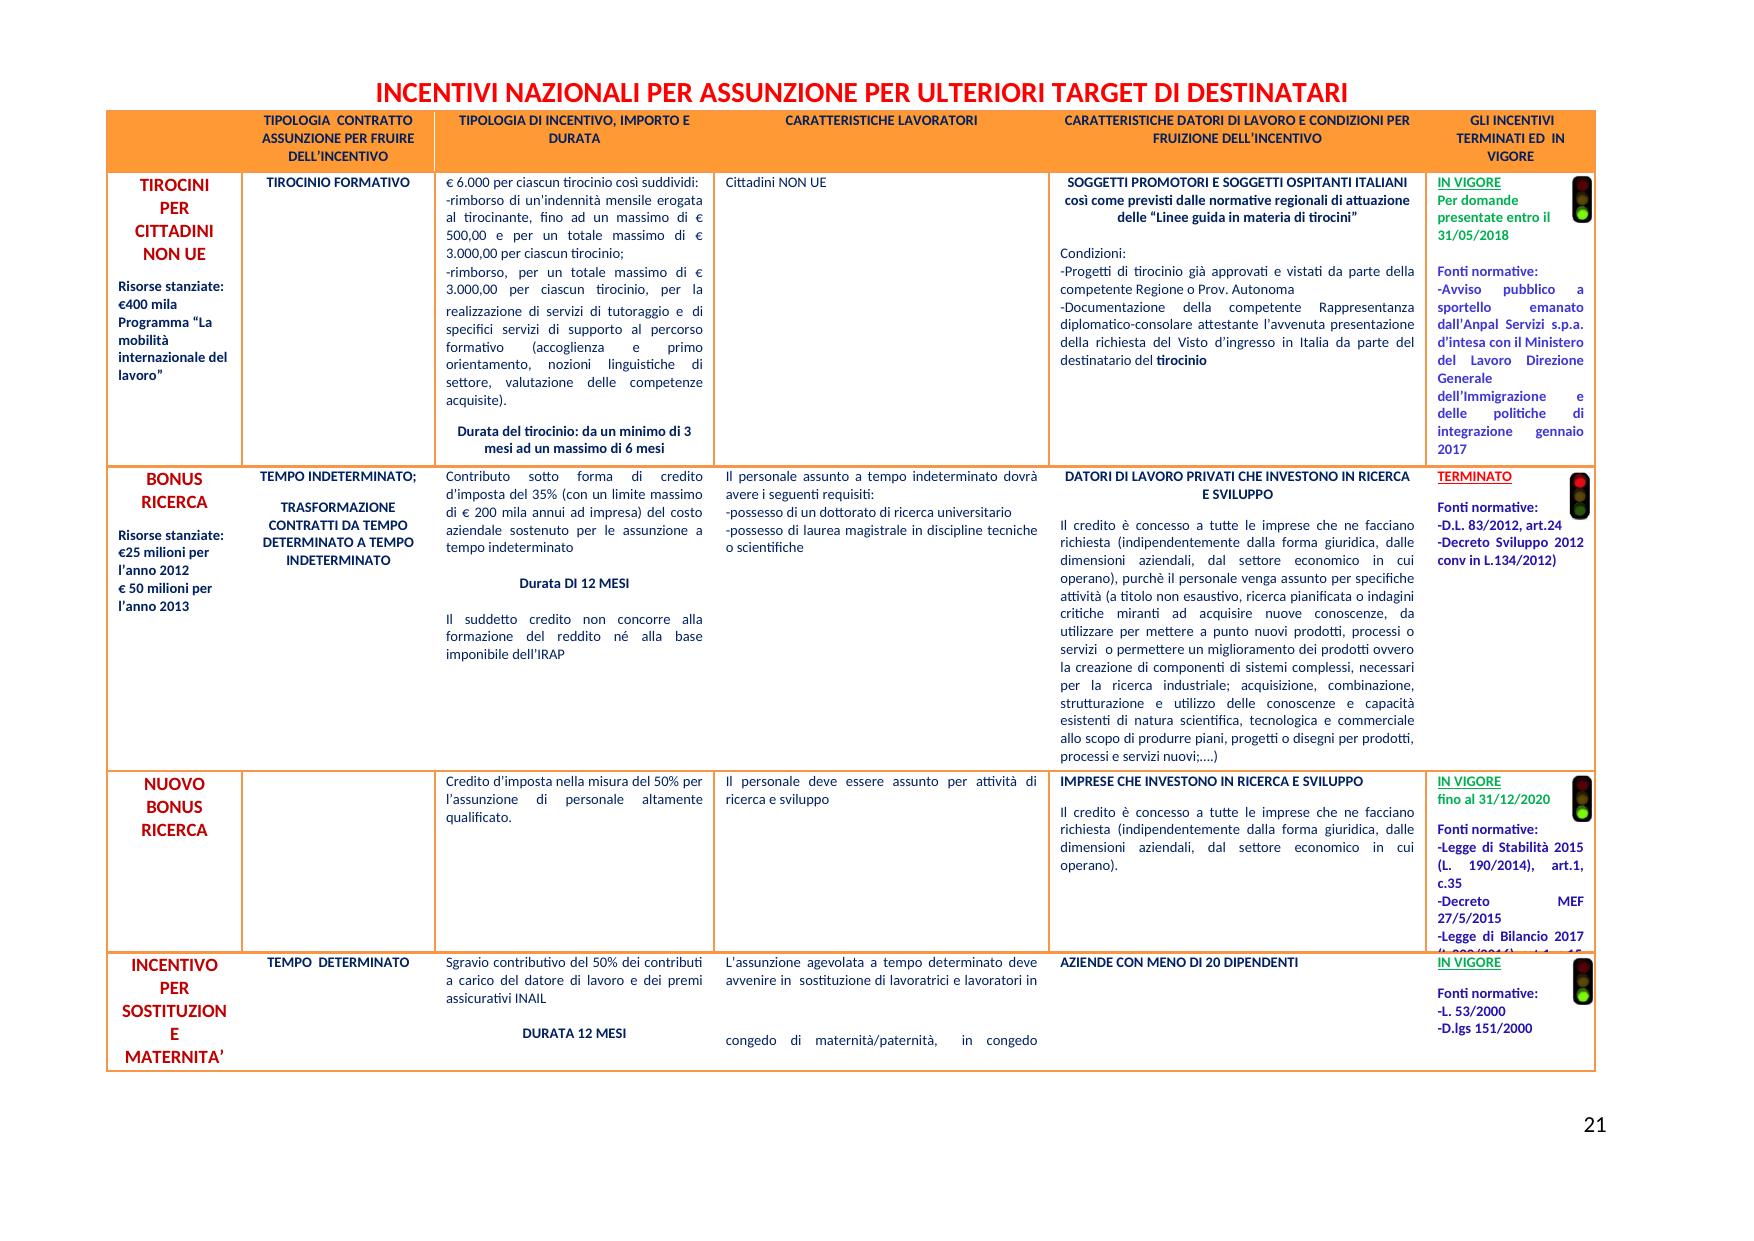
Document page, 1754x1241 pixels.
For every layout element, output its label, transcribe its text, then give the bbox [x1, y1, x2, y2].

table_cell IMPRESE CHE INVESTONO IN RICERCA E SVILUPPO Il credito è concesso a tutte le imprese che ne facciano richiesta (indipendentemente dalla forma giuridica, dalle dimensioni aziendali, dal settore economico in cui operano). [1050, 772, 1425, 951]
table_cell IN VIGORE fino al 31/12/2020 Fonti normative: -Legge di Stabilità 2015 (L. 190/2014), art.1, c.35 -Decreto MEF 27/5/2015 -Legge di Bilancio 2017 (L.232/2016), art.1, c.15 [1427, 772, 1594, 951]
picture [1571, 774, 1593, 822]
table_cell BONUS RICERCA Risorse stanziate: €25 milioni per l’anno 2012 € 50 milioni per l’anno 2013 [108, 468, 242, 770]
table_header TIPOLOGIA CONTRATTO ASSUNZIONE PER FRUIRE DELL’INCENTIVO [242, 112, 434, 171]
table_cell Contributo sotto forma di credito d’imposta del 35% (con un limite massimo di € 200 mila annui ad impresa) del costo aziendale sostenuto per le assunzione a tempo indeterminato Durata DI 12 MESI Il suddetto credito non concorre alla formazione del reddito né alla base imponibile dell’IRAP [435, 468, 714, 770]
table_cell Il personale assunto a tempo indeterminato dovrà avere i seguenti requisiti: -possesso di un dottorato di ricerca universitario -possesso di laurea magistrale in discipline tecniche o scientifiche [714, 468, 1049, 770]
table_cell Il personale deve essere assunto per attività di ricerca e sviluppo [715, 772, 1048, 951]
table_cell TEMPO INDETERMINATO; TRASFORMAZIONE CONTRATTI DA TEMPO DETERMINATO A TEMPO INDETERMINATO [242, 468, 434, 770]
table_header [108, 112, 242, 171]
table_header CARATTERISTICHE LAVORATORI [714, 112, 1049, 171]
table_cell Cittadini NON UE [715, 173, 1048, 465]
table_cell € 6.000 per ciascun tirocinio così suddividi: -rimborso di un’indennità mensile erogata al tirocinante, fino ad un massimo di € 500,00 e per un totale massimo di € 3.000,00 per ciascun tirocinio; -rimborso, per un totale massimo di € 3.000,00 per ciascun tirocinio, per la realizzazione di servizi di tutoraggio e di specifici servizi di supporto al percorso formativo (accoglienza e primo orientamento, nozioni linguistiche di settore, valutazione delle competenze acquisite). Durata del tirocinio: da un minimo di 3 mesi ad un massimo di 6 mesi [436, 173, 713, 465]
table_cell SOGGETTI PROMOTORI E SOGGETTI OSPITANTI ITALIANI così come previsti dalle normative regionali di attuazione delle “Linee guida in materia di tirocini” Condizioni: -Progetti di tirocinio già approvati e vistati da parte della competente Regione o Prov. Autonoma -Documentazione della competente Rappresentanza diplomatico-consolare attestante l’avvenuta presentazione della richiesta del Visto d’ingresso in Italia da parte del destinatario del tirocinio [1050, 173, 1425, 465]
table_cell TIROCINI PER CITTADINI NON UE Risorse stanziate: €400 mila Programma “La mobilità internazionale del lavoro” [108, 173, 241, 465]
table_cell [243, 772, 434, 951]
table_cell Credito d’imposta nella misura del 50% per l’assunzione di personale altamente qualificato. [436, 772, 713, 951]
table_cell L’assunzione agevolata a tempo determinato deve avvenire in sostituzione di lavoratrici e lavoratori in congedo di maternità/paternità, in congedo parentale, fino al compimento di un anno di età del figlio della lavoratrice o del lavoratore in congedo (anche titolare) [714, 954, 1049, 1070]
table_cell AZIENDE CON MENO DI 20 DIPENDENTI [1049, 954, 1426, 1070]
table_cell INCENTIVO PER SOSTITUZIONE MATERNITA’ O PATERNITA’ [108, 954, 242, 1070]
table_cell TIROCINIO FORMATIVO [243, 173, 434, 465]
table_cell IN VIGORE Per domande presentate entro il 31/05/2018 Fonti normative: -Avviso pubblico a sportello emanato dall’Anpal Servizi s.p.a. d’intesa con il Ministero del Lavoro Direzione Generale dell’Immigrazione e delle politiche di integrazione gennaio 2017 [1427, 173, 1594, 465]
table_cell NUOVO BONUS RICERCA [108, 772, 241, 951]
table_cell TERMINATO Fonti normative: -D.L. 83/2012, art.24 -Decreto Sviluppo 2012 conv in L.134/2012) [1426, 468, 1594, 770]
table_cell DATORI DI LAVORO PRIVATI CHE INVESTONO IN RICERCA E SVILUPPO Il credito è concesso a tutte le imprese che ne facciano richiesta (indipendentemente dalla forma giuridica, dalle dimensioni aziendali, dal settore economico in cui operano), purchè il personale venga assunto per specifiche attività (a titolo non esaustivo, ricerca pianificata o indagini critiche miranti ad acquisire nuove conoscenze, da utilizzare per mettere a punto nuovi prodotti, processi o servizi o permettere un miglioramento dei prodotti ovvero la creazione di componenti di sistemi complessi, necessari per la ricerca industriale; acquisizione, combinazione, strutturazione e utilizzo delle conoscenze e capacità esistenti di natura scientifica, tecnologica e commerciale allo scopo di produrre piani, progetti o disegni per prodotti, processi e servizi nuovi;….) [1049, 468, 1426, 770]
table_header TIPOLOGIA DI INCENTIVO, IMPORTO E DURATA [435, 112, 714, 171]
table_header CARATTERISTICHE DATORI DI LAVORO E CONDIZIONI PER FRUIZIONE DELL’INCENTIVO [1049, 112, 1426, 171]
picture [1571, 175, 1593, 223]
picture [1572, 957, 1593, 1005]
table_cell IN VIGORE Fonti normative: -L. 53/2000 -D.lgs 151/2000 [1426, 954, 1594, 1070]
table_cell Sgravio contributivo del 50% dei contributi a carico del datore di lavoro e dei premi assicurativi INAIL DURATA 12 MESI [435, 954, 714, 1070]
table_cell TEMPO DETERMINATO [242, 954, 434, 1070]
picture [1568, 470, 1592, 522]
text INCENTIVI NAZIONALI PER ASSUNZIONE PER ULTERIORI TARGET DI DESTINATARI [118, 74, 1606, 109]
table_header GLI INCENTIVI TERMINATI ED IN VIGORE [1426, 112, 1594, 171]
